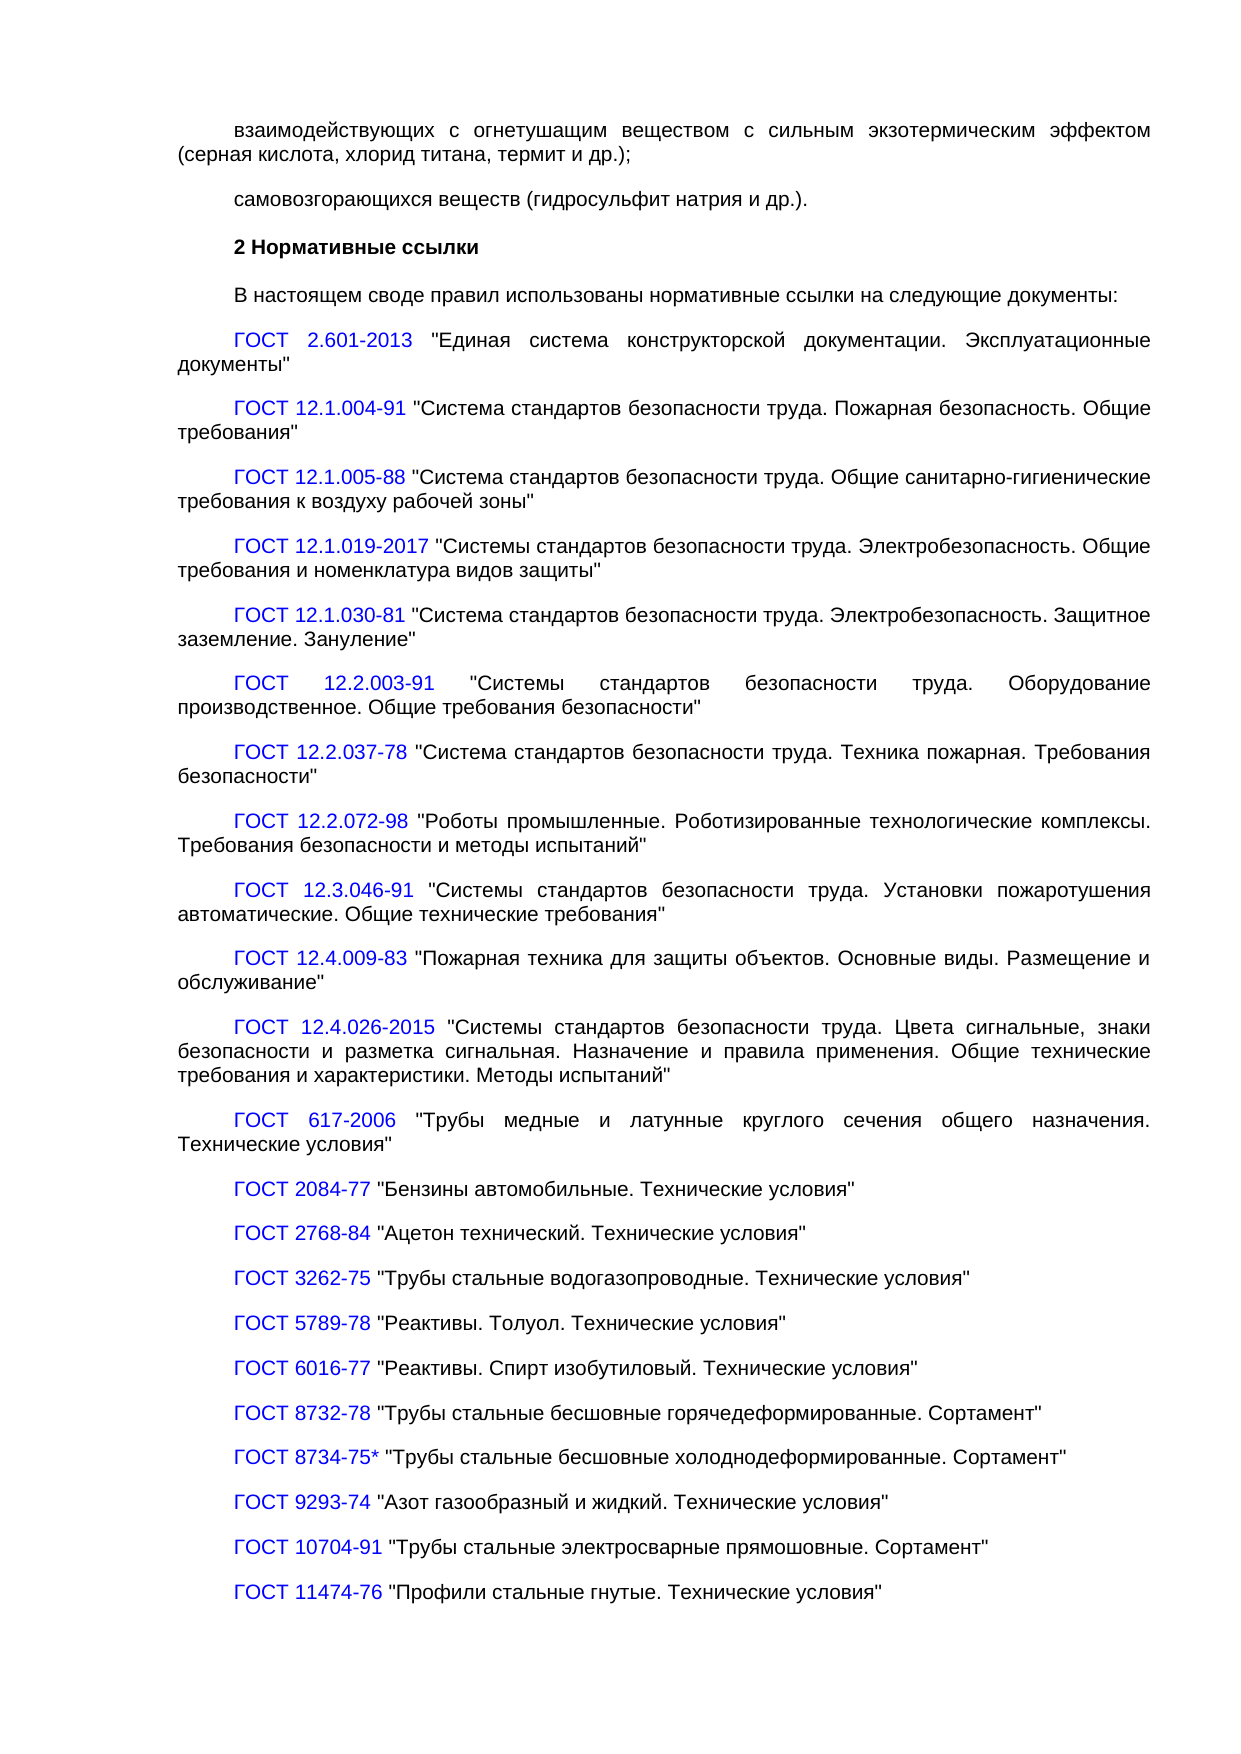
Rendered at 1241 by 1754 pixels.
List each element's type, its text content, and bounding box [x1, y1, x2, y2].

text ГОСТ 12.2.072-98 "Роботы промышленные. Роботизированные технологические комплексы. Требования безопасности и методы испытаний" [177, 809, 1152, 857]
text ГОСТ 12.2.003-91 "Системы стандартов безопасности труда. Оборудование производственное. Общие требования безопасности" [177, 671, 1152, 719]
text ГОСТ 12.1.004-91 "Система стандартов безопасности труда. Пожарная безопасность. Общие требования" [177, 396, 1152, 444]
text ГОСТ 2768-84 "Ацетон технический. Технические условия" [177, 1221, 1152, 1245]
text ГОСТ 12.2.037-78 "Система стандартов безопасности труда. Техника пожарная. Требования безопасности" [177, 740, 1152, 788]
text взаимодействующих с огнетушащим веществом с сильным экзотермическим эффектом (серная кислота, хлорид титана, термит и др.); [177, 118, 1152, 166]
text ГОСТ 8732-78 "Трубы стальные бесшовные горячедеформированные. Сортамент" [177, 1400, 1152, 1424]
text ГОСТ 10704-91 "Трубы стальные электросварные прямошовные. Сортамент" [177, 1535, 1152, 1559]
text ГОСТ 12.4.026-2015 "Системы стандартов безопасности труда. Цвета сигнальные, знаки безопасности и разметка сигнальная. Назначение и правила применения. Общие технические требования и характеристики. Методы испытаний" [177, 1015, 1152, 1087]
title 2 Нормативные ссылки [177, 235, 1152, 259]
text ГОСТ 6016-77 "Реактивы. Спирт изобутиловый. Технические условия" [177, 1356, 1152, 1379]
text В настоящем своде правил использованы нормативные ссылки на следующие документы: [177, 283, 1152, 307]
text ГОСТ 3262-75 "Трубы стальные водогазопроводные. Технические условия" [177, 1266, 1152, 1290]
text ГОСТ 5789-78 "Реактивы. Толуол. Технические условия" [177, 1311, 1152, 1335]
text ГОСТ 617-2006 "Трубы медные и латунные круглого сечения общего назначения. Технические условия" [177, 1108, 1152, 1156]
text ГОСТ 12.3.046-91 "Системы стандартов безопасности труда. Установки пожаротушения автоматические. Общие технические требования" [177, 877, 1152, 925]
text ГОСТ 2.601-2013 "Единая система конструкторской документации. Эксплуатационные документы" [177, 327, 1152, 375]
text ГОСТ 12.1.005-88 "Система стандартов безопасности труда. Общие санитарно-гигиенические требования к воздуху рабочей зоны" [177, 465, 1152, 513]
text ГОСТ 12.4.009-83 "Пожарная техника для защиты объектов. Основные виды. Размещение и обслуживание" [177, 946, 1152, 994]
text самовозгорающихся веществ (гидросульфит натрия и др.). [177, 187, 1152, 211]
text ГОСТ 12.1.030-81 "Система стандартов безопасности труда. Электробезопасность. Защитное заземление. Зануление" [177, 602, 1152, 650]
text ГОСТ 11474-76 "Профили стальные гнутые. Технические условия" [177, 1579, 1152, 1603]
text ГОСТ 9293-74 "Азот газообразный и жидкий. Технические условия" [177, 1490, 1152, 1514]
text ГОСТ 2084-77 "Бензины автомобильные. Технические условия" [177, 1176, 1152, 1200]
text ГОСТ 8734-75* "Трубы стальные бесшовные холоднодеформированные. Сортамент" [177, 1445, 1152, 1469]
text ГОСТ 12.1.019-2017 "Системы стандартов безопасности труда. Электробезопасность. Общие требования и номенклатура видов защиты" [177, 534, 1152, 582]
